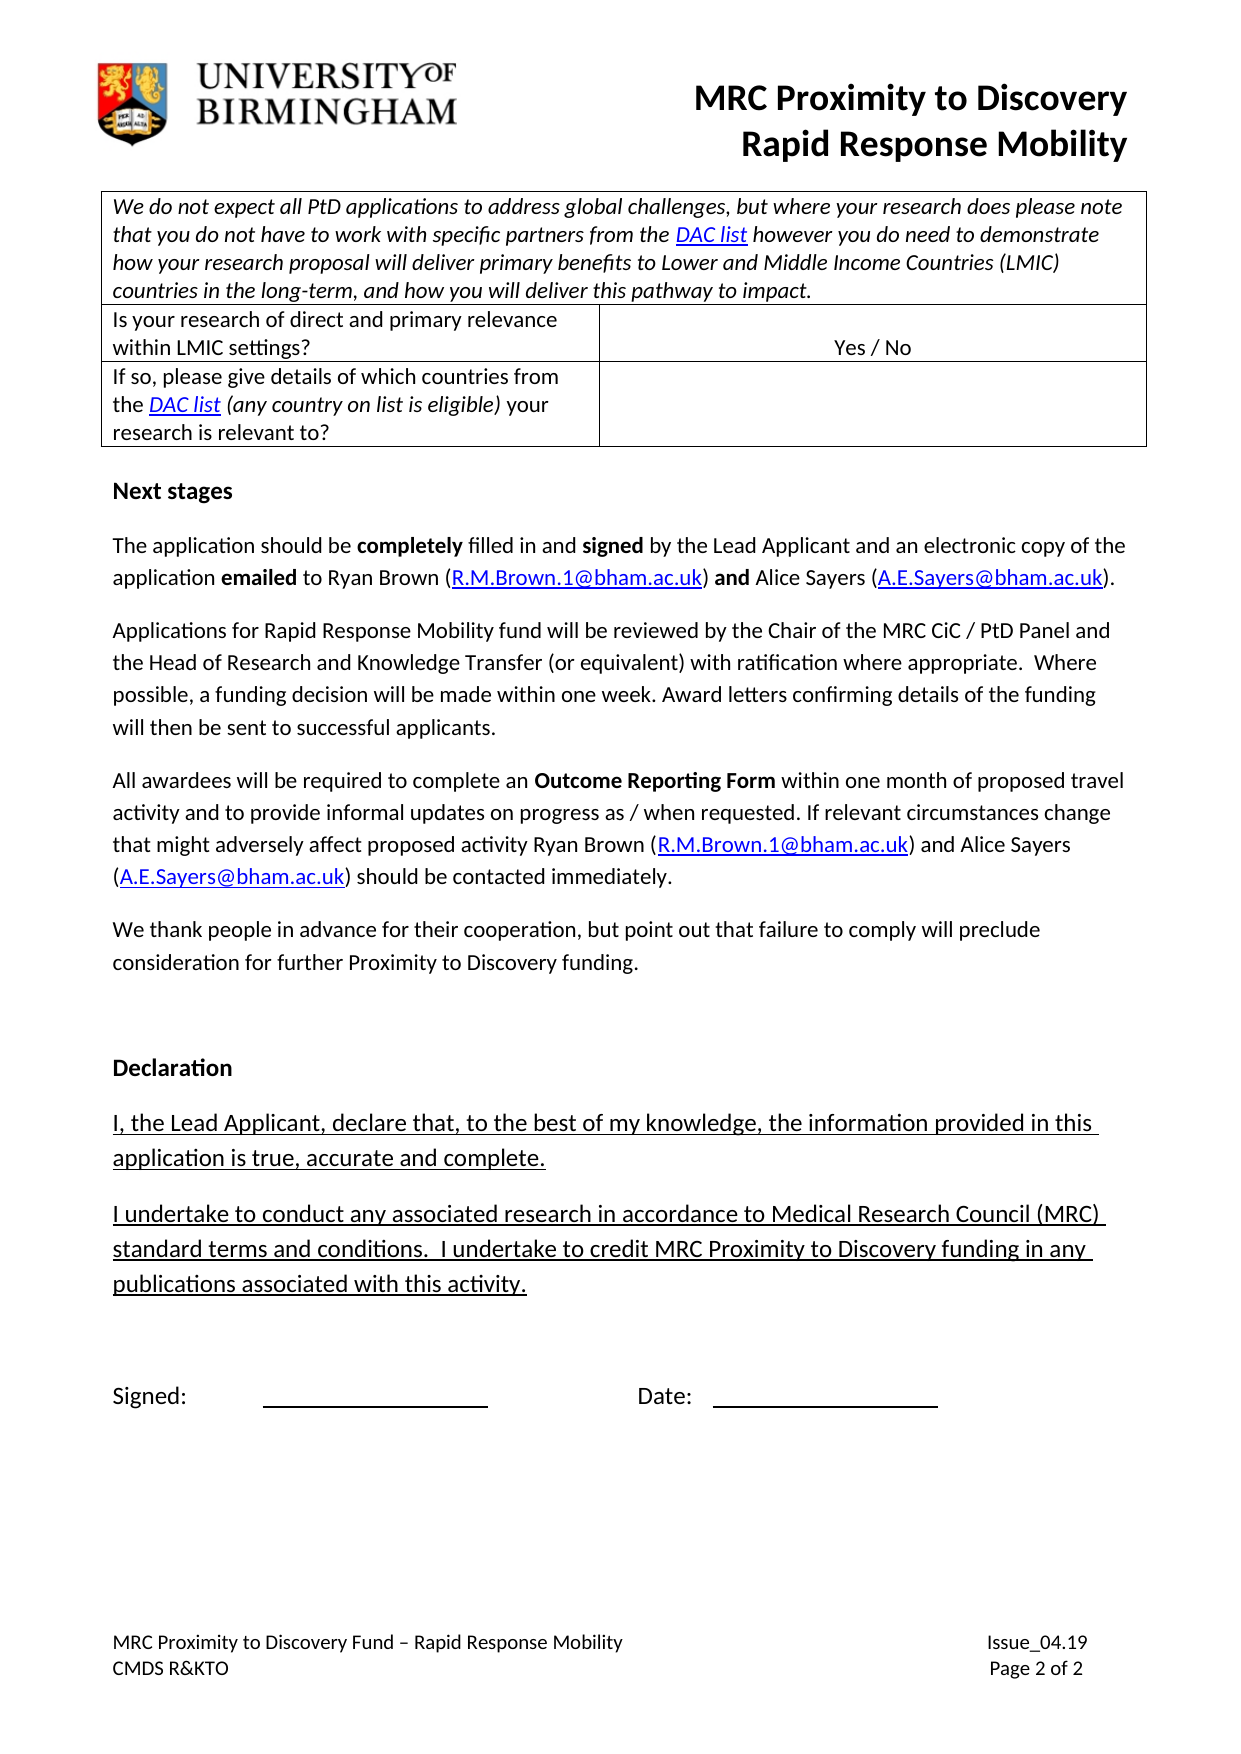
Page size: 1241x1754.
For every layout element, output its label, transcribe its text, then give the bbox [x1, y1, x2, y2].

table_cell Yes / No [600, 305, 1146, 361]
text Applications for Rapid Response Mobility fund will be reviewed by the Chair of the MRC CiC / PtD Panel and the Head of Research and Knowledge Transfer (or equivalent) with ratification where appropriate. Where possible, a funding decision will be made within one week. Award letters confirming details of the funding will then be sent to successful applicants. [112, 616, 1128, 741]
text I undertake to conduct any associated research in accordance to Medical Research Council (MRC) standard terms and conditions. I undertake to credit MRC Proximity to Discovery funding in any publications associated with this activity. [112, 1198, 1128, 1299]
text All awardees will be required to complete an Outcome Reporting Form within one month of proposed travel activity and to provide informal updates on progress as / when requested. If relevant circumstances change that might adversely affect proposed activity Ryan Brown (R.M.Brown.1@bham.ac.uk) and Alice Sayers (A.E.Sayers@bham.ac.uk) should be contacted immediately. [112, 766, 1128, 890]
table_cell Is your research of direct and primary relevance within LMIC settings? [102, 305, 599, 361]
picture [91, 51, 485, 171]
text I, the Lead Applicant, declare that, to the best of my knowledge, the information provided in this application is true, accurate and complete. [112, 1107, 1128, 1173]
table_cell [600, 362, 1146, 446]
text Declaration [112, 1052, 1128, 1082]
text We thank people in advance for their cooperation, but point out that failure to comply will preclude consideration for further Proximity to Discovery funding. [112, 915, 1128, 976]
text Signed: Date: [112, 1380, 1128, 1411]
text The application should be completely filled in and signed by the Lead Applicant and an electronic copy of the application emailed to Ryan Brown (R.M.Brown.1@bham.ac.uk) and Alice Sayers (A.E.Sayers@bham.ac.uk). [112, 531, 1128, 591]
table_cell If so, please give details of which countries from the DAC list (any country on list is eligible) your research is relevant to? [102, 362, 599, 446]
text Next stages [112, 475, 1128, 506]
table_cell We do not expect all PtD applications to address global challenges, but where your research does please note that you do not have to work with specific partners from the DAC list however you do need to demonstrate how your research proposal will deliver primary benefits to Lower and Middle Income Countries (LMIC) countries in the long-term, and how you will deliver this pathway to impact. [102, 192, 1146, 304]
